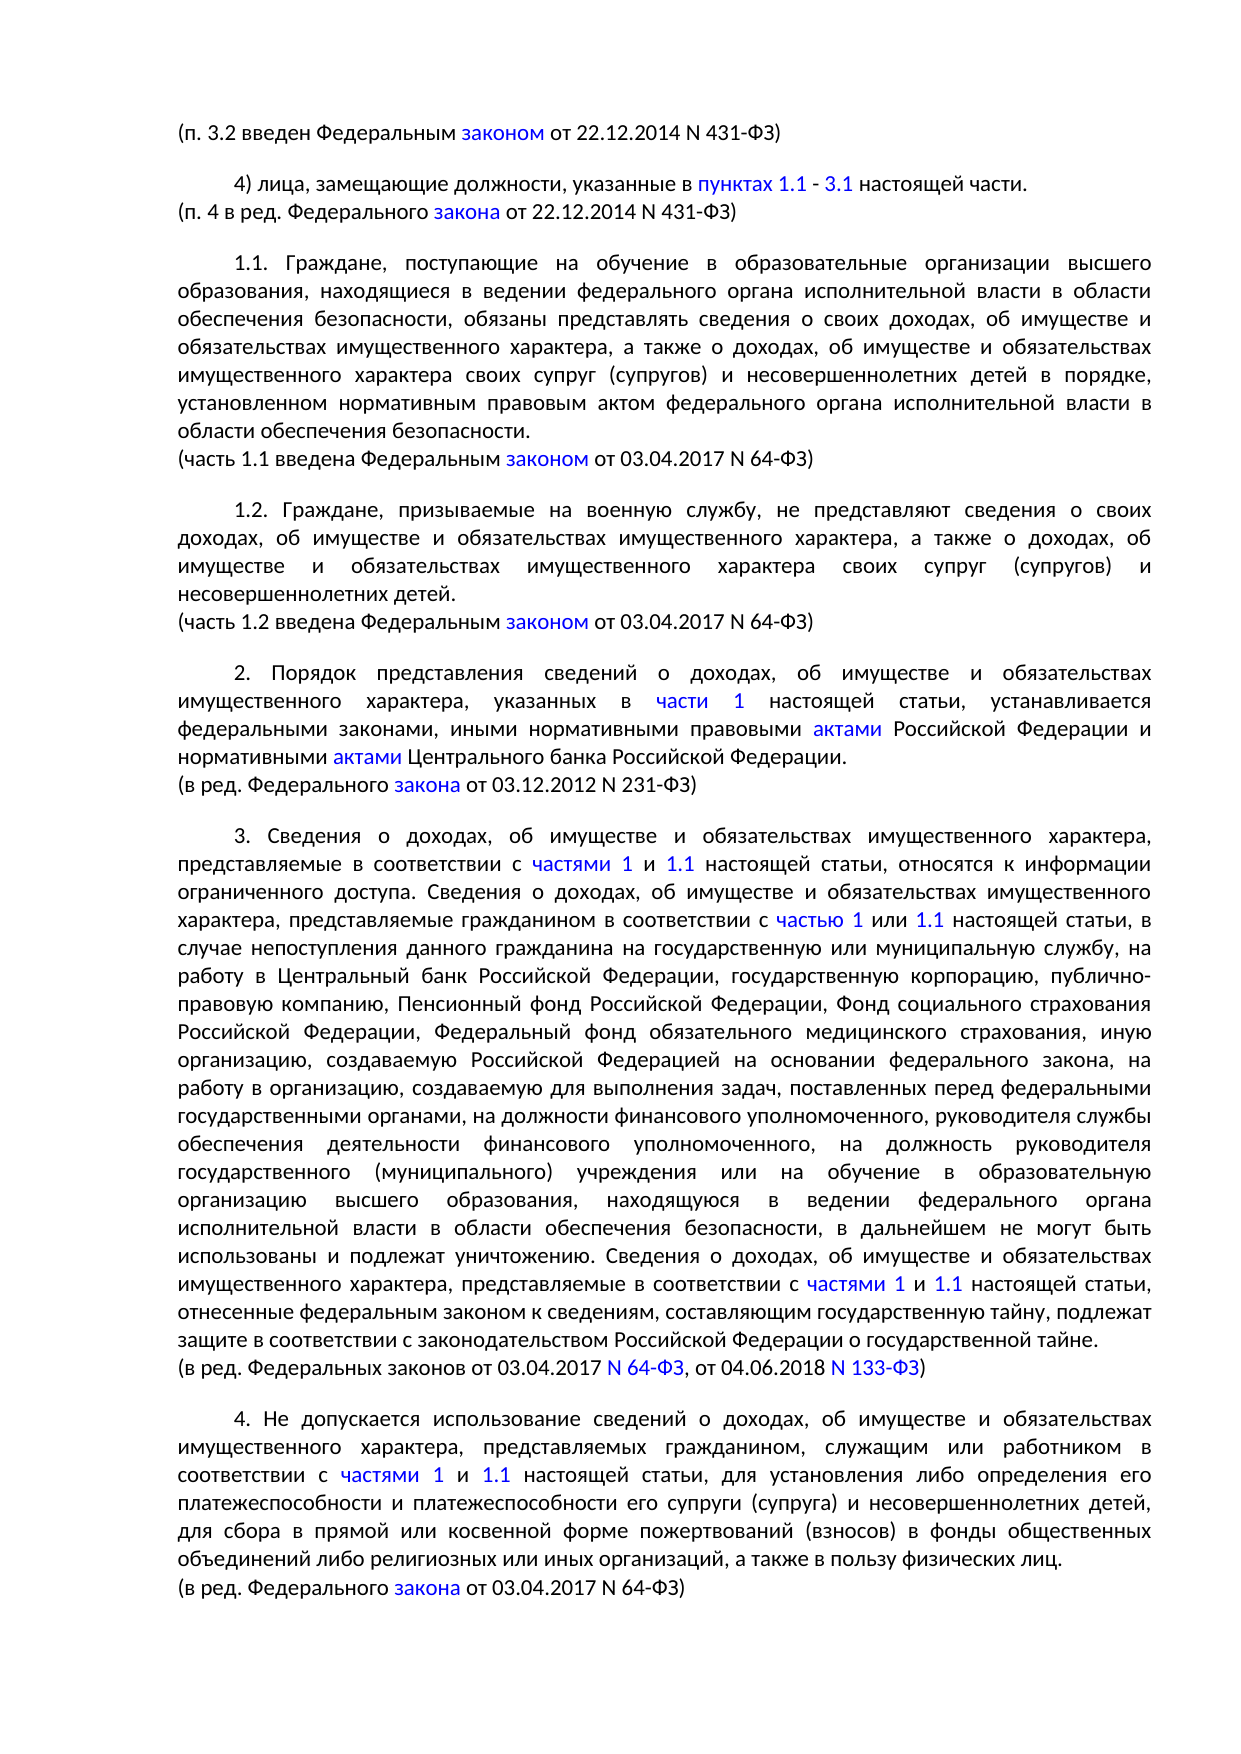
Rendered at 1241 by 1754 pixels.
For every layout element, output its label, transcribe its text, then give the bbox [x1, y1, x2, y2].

text (п. 3.2 введен Федеральным законом от 22.12.2014 N 431-ФЗ) [177, 118, 1152, 146]
text 1.2. Граждане, призываемые на военную службу, не представляют сведения о своих доходах, об имуществе и обязательствах имущественного характера, а также о доходах, об имуществе и обязательствах имущественного характера своих супруг (супругов) и несовершеннолетних детей. [177, 495, 1152, 607]
text 4) лица, замещающие должности, указанные в пунктах 1.1 - 3.1 настоящей части. [177, 169, 1152, 197]
text (часть 1.2 введена Федеральным законом от 03.04.2017 N 64-ФЗ) [177, 607, 1152, 635]
text (п. 4 в ред. Федерального закона от 22.12.2014 N 431-ФЗ) [177, 197, 1152, 225]
text 4. Не допускается использование сведений о доходах, об имуществе и обязательствах имущественного характера, представляемых гражданином, служащим или работником в соответствии с частями 1 и 1.1 настоящей статьи, для установления либо определения его платежеспособности и платежеспособности его супруги (супруга) и несовершеннолетних детей, для сбора в прямой или косвенной форме пожертвований (взносов) в фонды общественных объединений либо религиозных или иных организаций, а также в пользу физических лиц. [177, 1404, 1152, 1573]
text 3. Сведения о доходах, об имуществе и обязательствах имущественного характера, представляемые в соответствии с частями 1 и 1.1 настоящей статьи, относятся к информации ограниченного доступа. Сведения о доходах, об имуществе и обязательствах имущественного характера, представляемые гражданином в соответствии с частью 1 или 1.1 настоящей статьи, в случае непоступления данного гражданина на государственную или муниципальную службу, на работу в Центральный банк Российской Федерации, государственную корпорацию, публично-правовую компанию, Пенсионный фонд Российской Федерации, Фонд социального страхования Российской Федерации, Федеральный фонд обязательного медицинского страхования, иную организацию, создаваемую Российской Федерацией на основании федерального закона, на работу в организацию, создаваемую для выполнения задач, поставленных перед федеральными государственными органами, на должности финансового уполномоченного, руководителя службы обеспечения деятельности финансового уполномоченного, на должность руководителя государственного (муниципального) учреждения или на обучение в образовательную организацию высшего образования, находящуюся в ведении федерального органа исполнительной власти в области обеспечения безопасности, в дальнейшем не могут быть использованы и подлежат уничтожению. Сведения о доходах, об имуществе и обязательствах имущественного характера, представляемые в соответствии с частями 1 и 1.1 настоящей статьи, отнесенные федеральным законом к сведениям, составляющим государственную тайну, подлежат защите в соответствии с законодательством Российской Федерации о государственной тайне. [177, 821, 1152, 1353]
text 2. Порядок представления сведений о доходах, об имуществе и обязательствах имущественного характера, указанных в части 1 настоящей статьи, устанавливается федеральными законами, иными нормативными правовыми актами Российской Федерации и нормативными актами Центрального банка Российской Федерации. [177, 658, 1152, 770]
text (в ред. Федеральных законов от 03.04.2017 N 64-ФЗ, от 04.06.2018 N 133-ФЗ) [177, 1353, 1152, 1382]
text (в ред. Федерального закона от 03.12.2012 N 231-ФЗ) [177, 770, 1152, 798]
text (в ред. Федерального закона от 03.04.2017 N 64-ФЗ) [177, 1573, 1152, 1601]
text 1.1. Граждане, поступающие на обучение в образовательные организации высшего образования, находящиеся в ведении федерального органа исполнительной власти в области обеспечения безопасности, обязаны представлять сведения о своих доходах, об имуществе и обязательствах имущественного характера, а также о доходах, об имуществе и обязательствах имущественного характера своих супруг (супругов) и несовершеннолетних детей в порядке, установленном нормативным правовым актом федерального органа исполнительной власти в области обеспечения безопасности. [177, 248, 1152, 444]
text (часть 1.1 введена Федеральным законом от 03.04.2017 N 64-ФЗ) [177, 444, 1152, 472]
